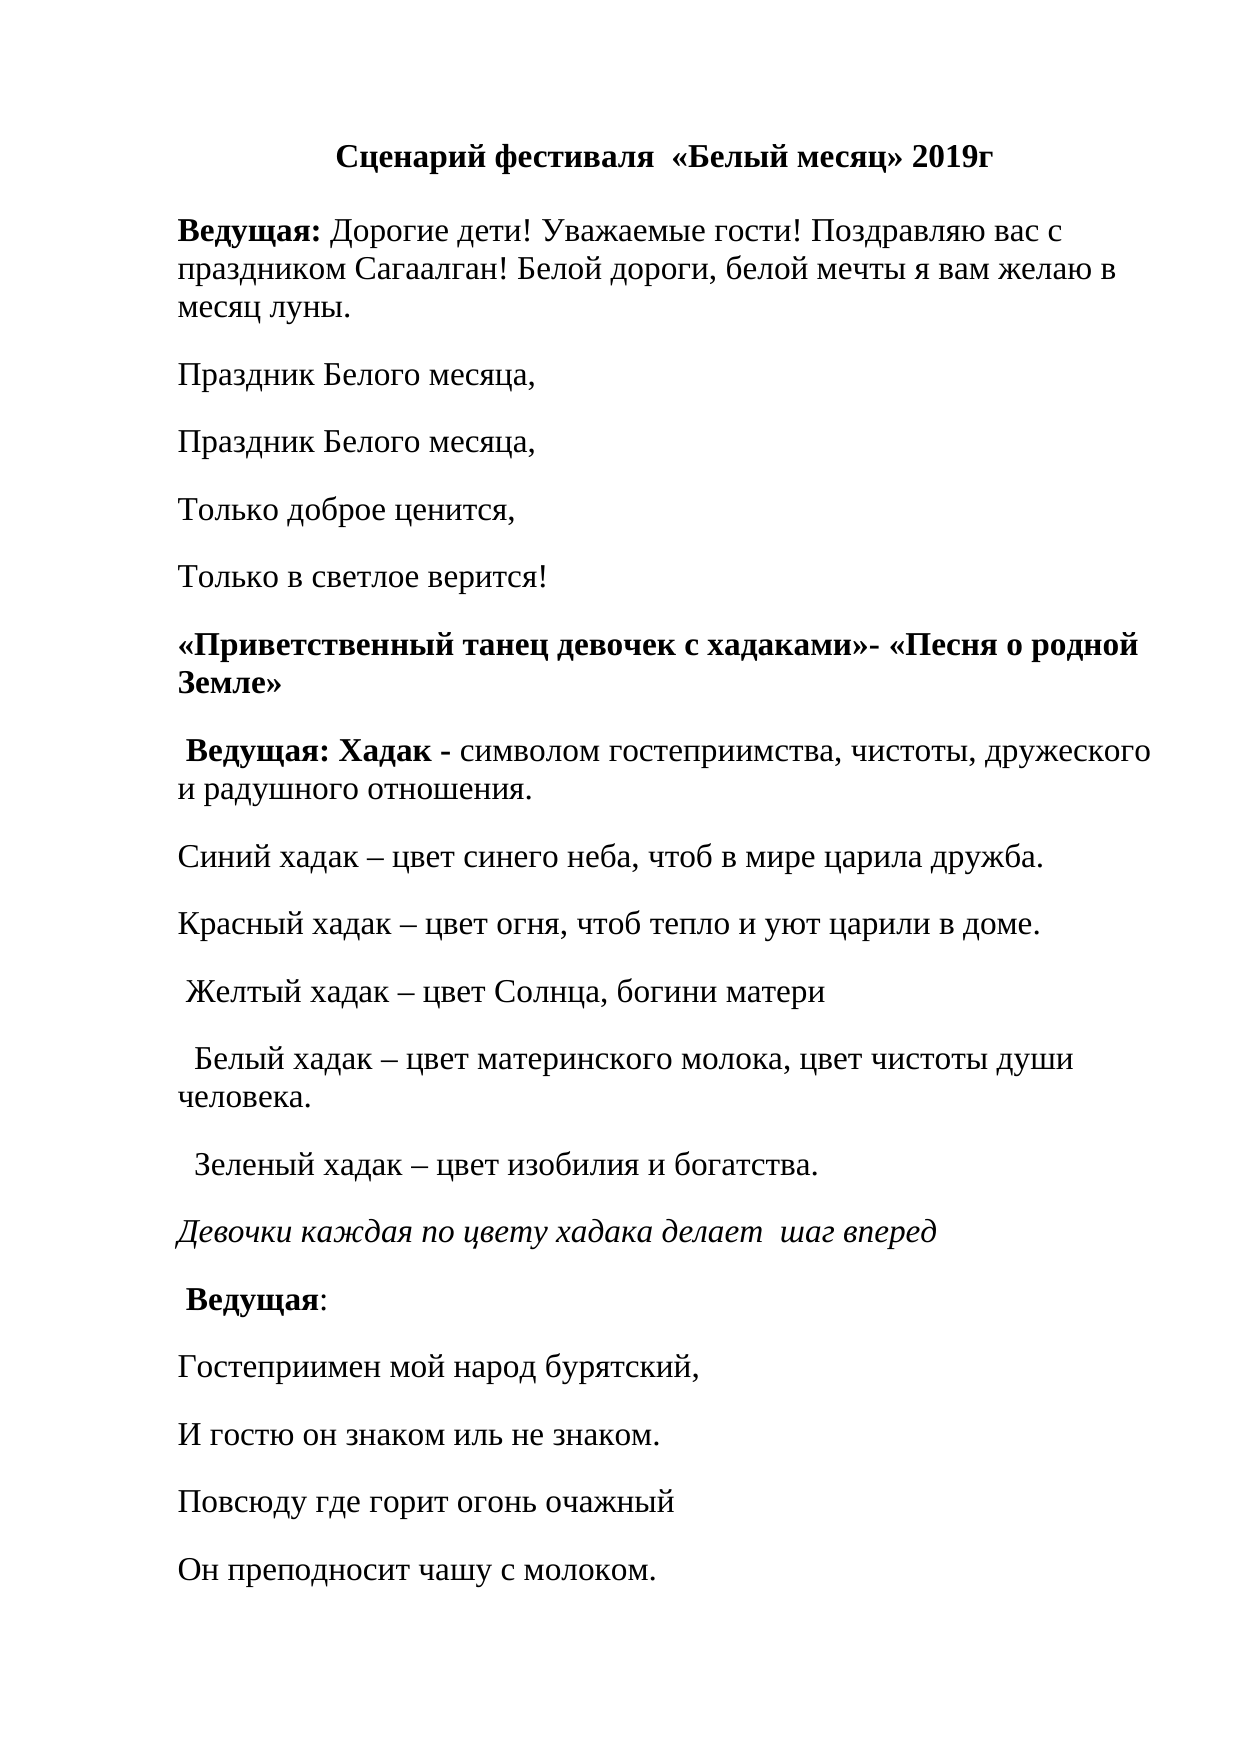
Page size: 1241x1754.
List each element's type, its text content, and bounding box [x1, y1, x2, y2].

text Красный хадак – цвет огня, чтоб тепло и уют царили в доме. [177, 903, 1152, 942]
text Праздник Белого месяца, [177, 354, 1152, 392]
text Гостеприимен мой народ бурятский, [177, 1347, 1152, 1385]
text Только в светлое верится! [177, 557, 1152, 595]
text Ведущая: [177, 1279, 1152, 1317]
text Праздник Белого месяца, [177, 422, 1152, 460]
text И гостю он знаком иль не знаком. [177, 1414, 1152, 1452]
text Он преподносит чашу с молоком. [177, 1549, 1152, 1587]
text Только доброе ценится, [177, 489, 1152, 527]
text Ведущая: Дорогие дети! Уважаемые гости! Поздравляю вас с праздником Сагаалган! Белой дороги, белой мечты я вам желаю в месяц луны. [177, 210, 1152, 325]
text Девочки каждая по цвету хадака делает шаг вперед [177, 1212, 1152, 1250]
text Повсюду где горит огонь очажный [177, 1482, 1152, 1520]
text Белый хадак – цвет материнского молока, цвет чистоты души человека. [177, 1038, 1152, 1115]
text Сценарий фестиваля «Белый месяц» 2019г [177, 136, 1152, 174]
text Ведущая: Хадак - символом гостеприимства, чистоты, дружеского и радушного отношения. [177, 730, 1152, 807]
text Зеленый хадак – цвет изобилия и богатства. [177, 1144, 1152, 1182]
text «Приветственный танец девочек с хадаками»- «Песня о родной Земле» [177, 624, 1152, 701]
text Желтый хадак – цвет Солнца, богини матери [177, 971, 1152, 1009]
text Синий хадак – цвет синего неба, чтоб в мире царила дружба. [177, 836, 1152, 874]
